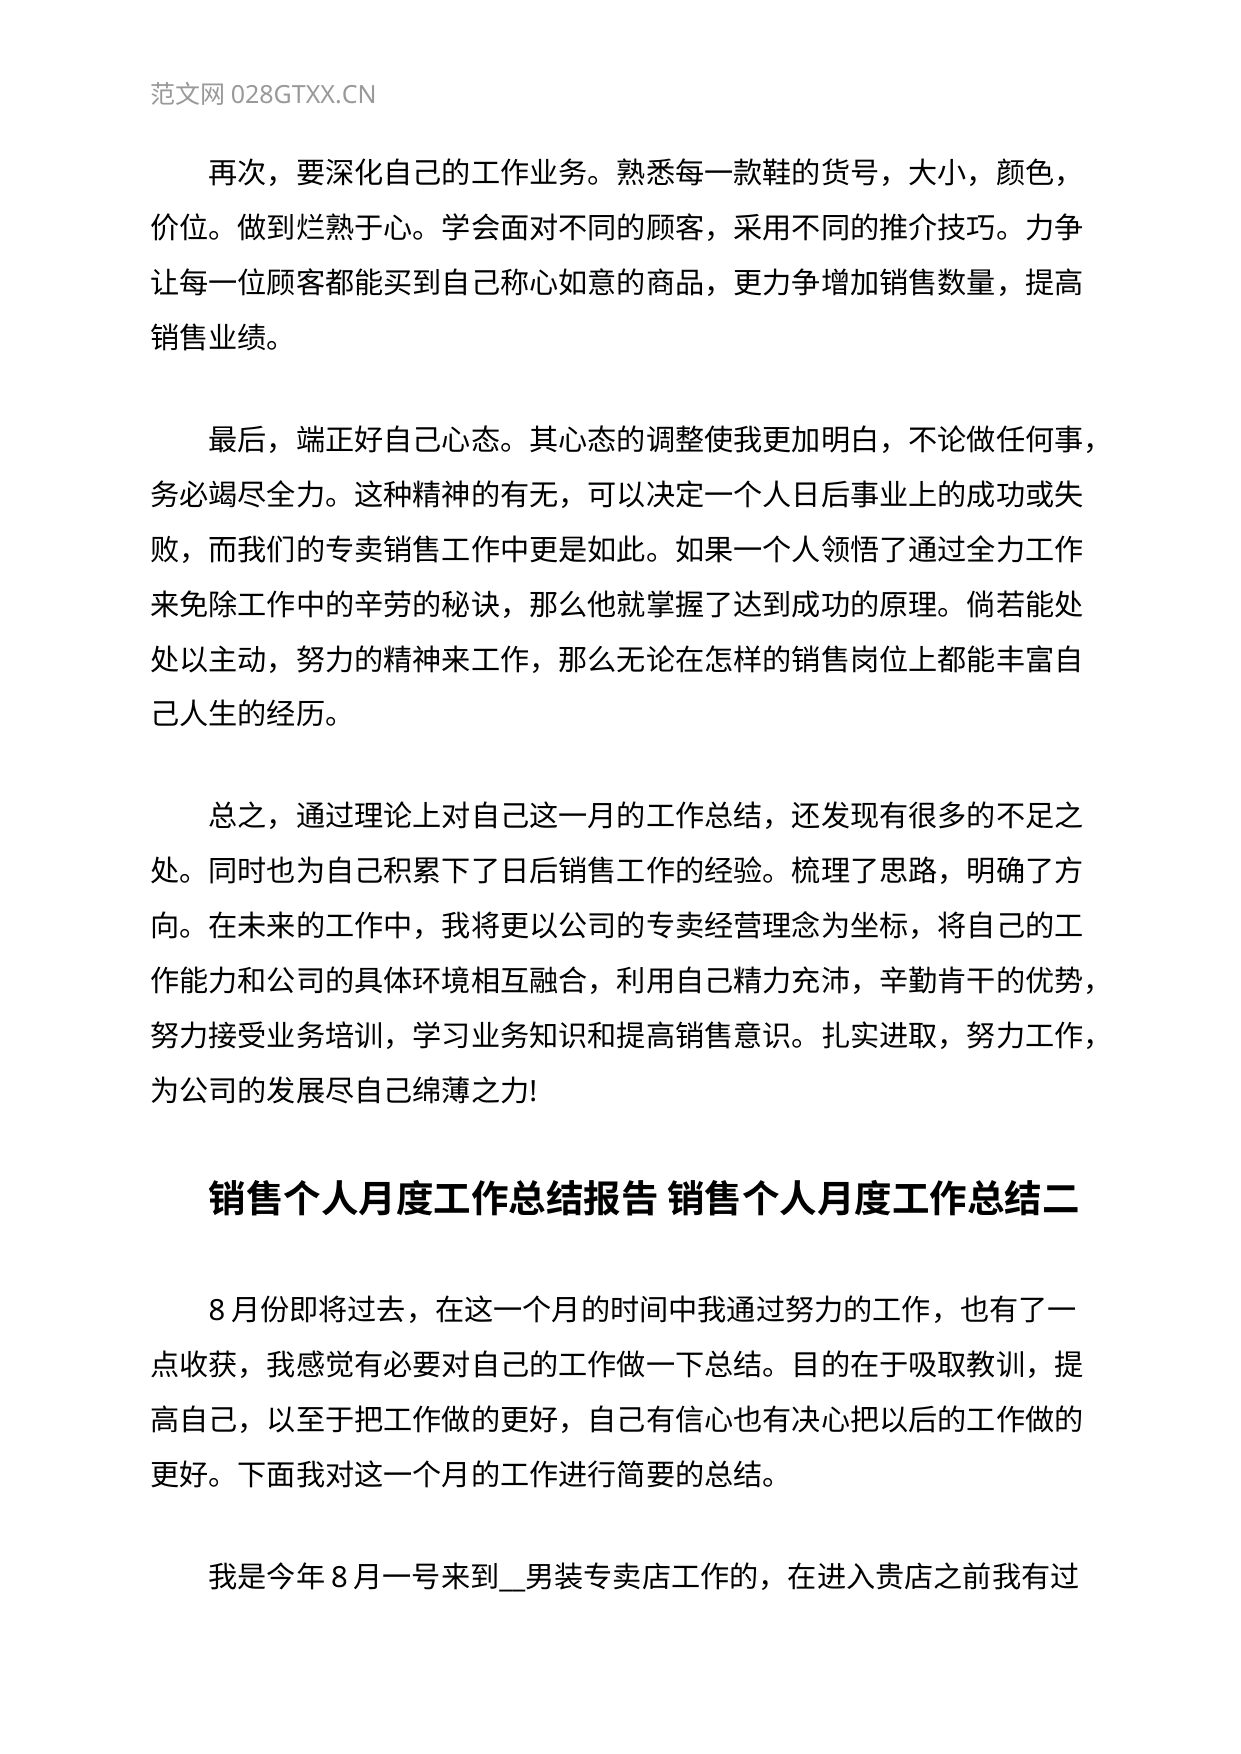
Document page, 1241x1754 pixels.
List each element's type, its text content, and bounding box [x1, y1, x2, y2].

text 总之，通过理论上对自己这一月的工作总结，还发现有很多的不足之处。同时也为自己积累下了日后销售工作的经验。梳理了思路，明确了方向。在未来的工作中，我将更以公司的专卖经营理念为坐标，将自己的工作能力和公司的具体环境相互融合，利用自己精力充沛，辛勤肯干的优势，努力接受业务培训，学习业务知识和提高销售意识。扎实进取，努力工作，为公司的发展尽自己绵薄之力! [150, 793, 1090, 1109]
text 再次，要深化自己的工作业务。熟悉每一款鞋的货号，大小，颜色，价位。做到烂熟于心。学会面对不同的顾客，采用不同的推介技巧。力争让每一位顾客都能买到自己称心如意的商品，更力争增加销售数量，提高销售业绩。 [150, 150, 1090, 357]
text 8月份即将过去，在这一个月的时间中我通过努力的工作，也有了一点收获，我感觉有必要对自己的工作做一下总结。目的在于吸取教训，提高自己，以至于把工作做的更好，自己有信心也有决心把以后的工作做的更好。下面我对这一个月的工作进行简要的总结。 [150, 1287, 1090, 1494]
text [150, 1553, 1090, 1596]
text 销售个人月度工作总结报告 销售个人月度工作总结二 [150, 1169, 1090, 1223]
text 最后，端正好自己心态。其心态的调整使我更加明白，不论做任何事，务必竭尽全力。这种精神的有无，可以决定一个人日后事业上的成功或失败，而我们的专卖销售工作中更是如此。如果一个人领悟了通过全力工作来免除工作中的辛劳的秘诀，那么他就掌握了达到成功的原理。倘若能处处以主动，努力的精神来工作，那么无论在怎样的销售岗位上都能丰富自己人生的经历。 [150, 416, 1090, 733]
